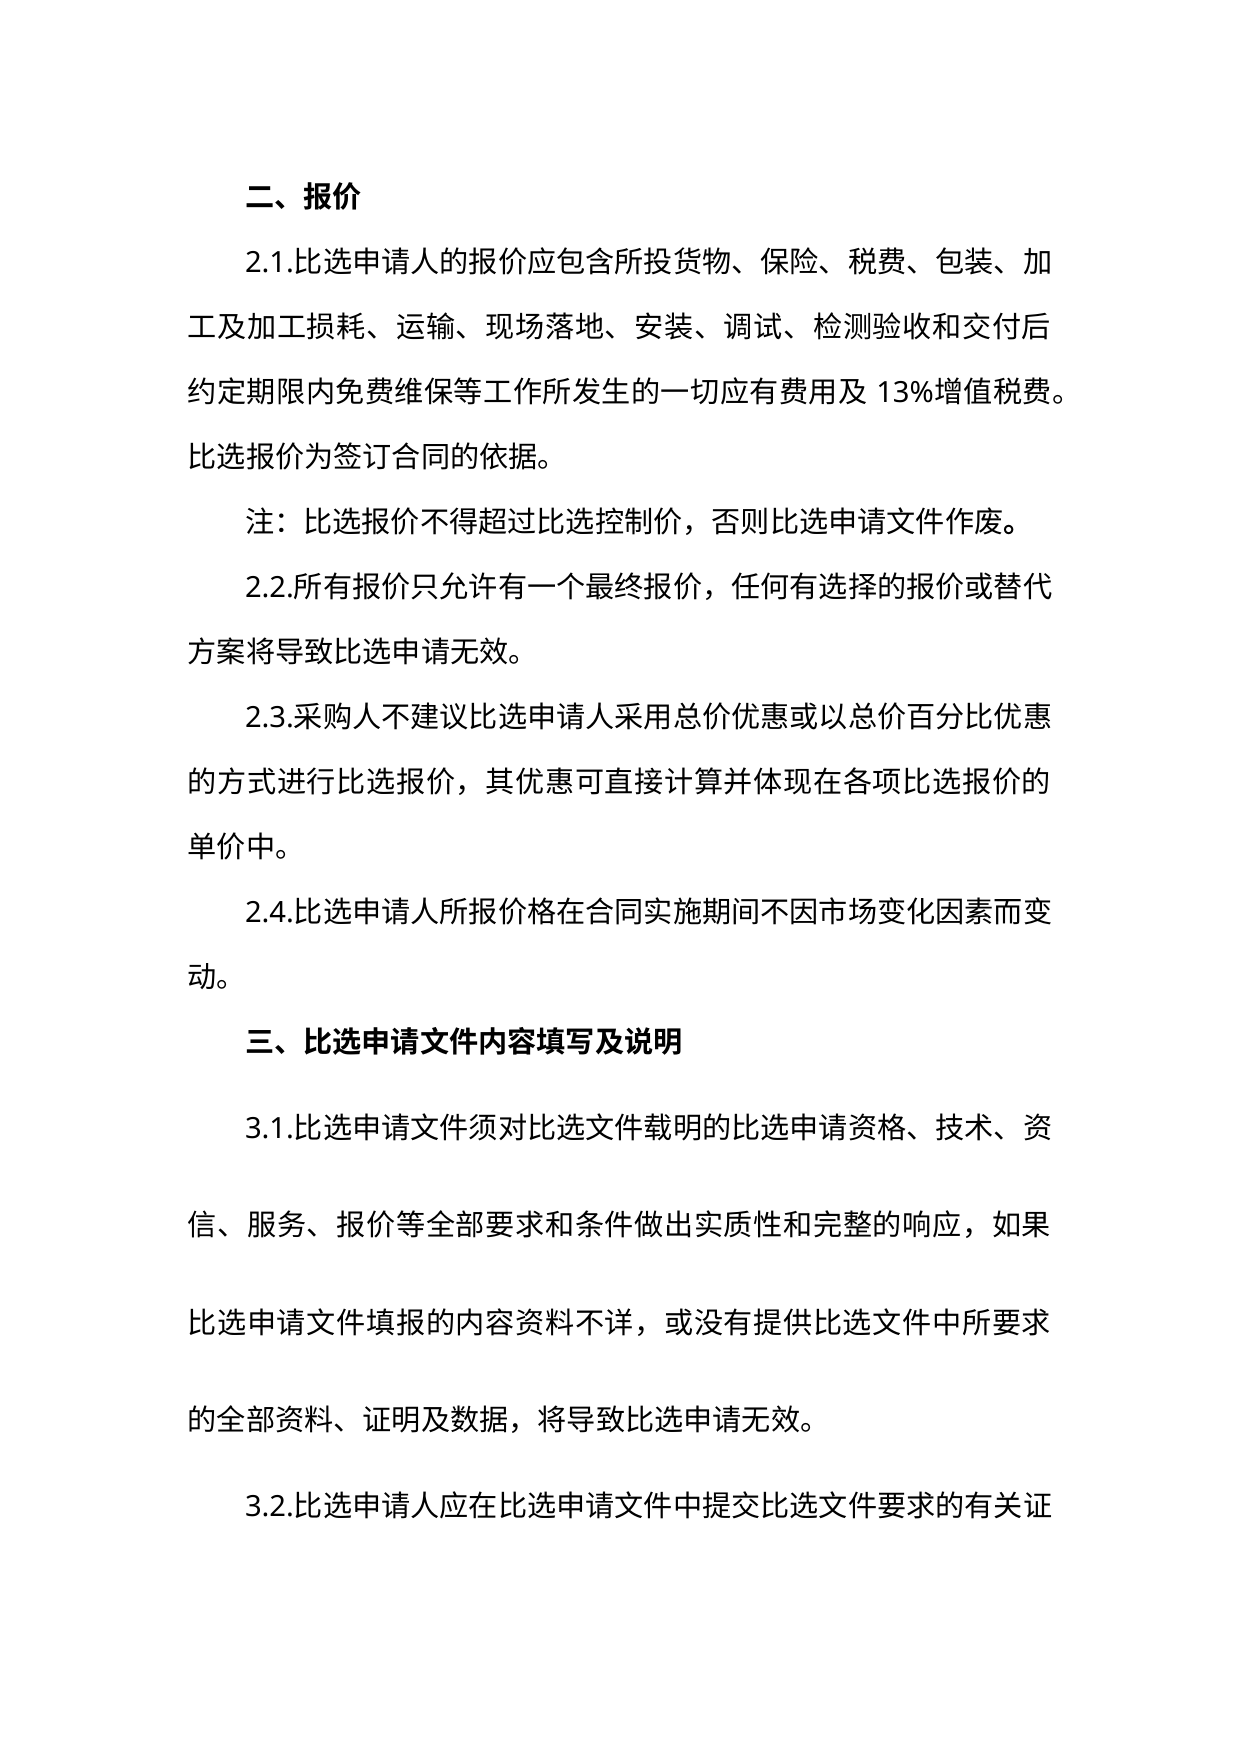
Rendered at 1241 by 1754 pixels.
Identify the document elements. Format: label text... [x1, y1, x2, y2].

text 2.4.比选申请人所报价格在合同实施期间不因市场变化因素而变动。 [187, 877, 1053, 1007]
text 2.1.比选申请人的报价应包含所投货物、保险、税费、包装、加工及加工损耗、运输、现场落地、安装、调试、检测验收和交付后约定期限内免费维保等工作所发生的一切应有费用及13%增值税费。比选报价为签订合同的依据。 [187, 227, 1053, 487]
text 注：比选报价不得超过比选控制价，否则比选申请文件作废。 [187, 487, 1053, 552]
text 2.2.所有报价只允许有一个最终报价，任何有选择的报价或替代方案将导致比选申请无效。 [187, 552, 1053, 682]
text 二、报价 [187, 162, 1053, 227]
text 3.1.比选申请文件须对比选文件载明的比选申请资格、技术、资信、服务、报价等全部要求和条件做出实质性和完整的响应，如果比选申请文件填报的内容资料不详，或没有提供比选文件中所要求的全部资料、证明及数据，将导致比选申请无效。 [187, 1093, 1053, 1451]
text 三、比选申请文件内容填写及说明 [187, 1007, 1053, 1072]
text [187, 1472, 1053, 1537]
text 2.3.采购人不建议比选申请人采用总价优惠或以总价百分比优惠的方式进行比选报价，其优惠可直接计算并体现在各项比选报价的单价中。 [187, 682, 1053, 877]
